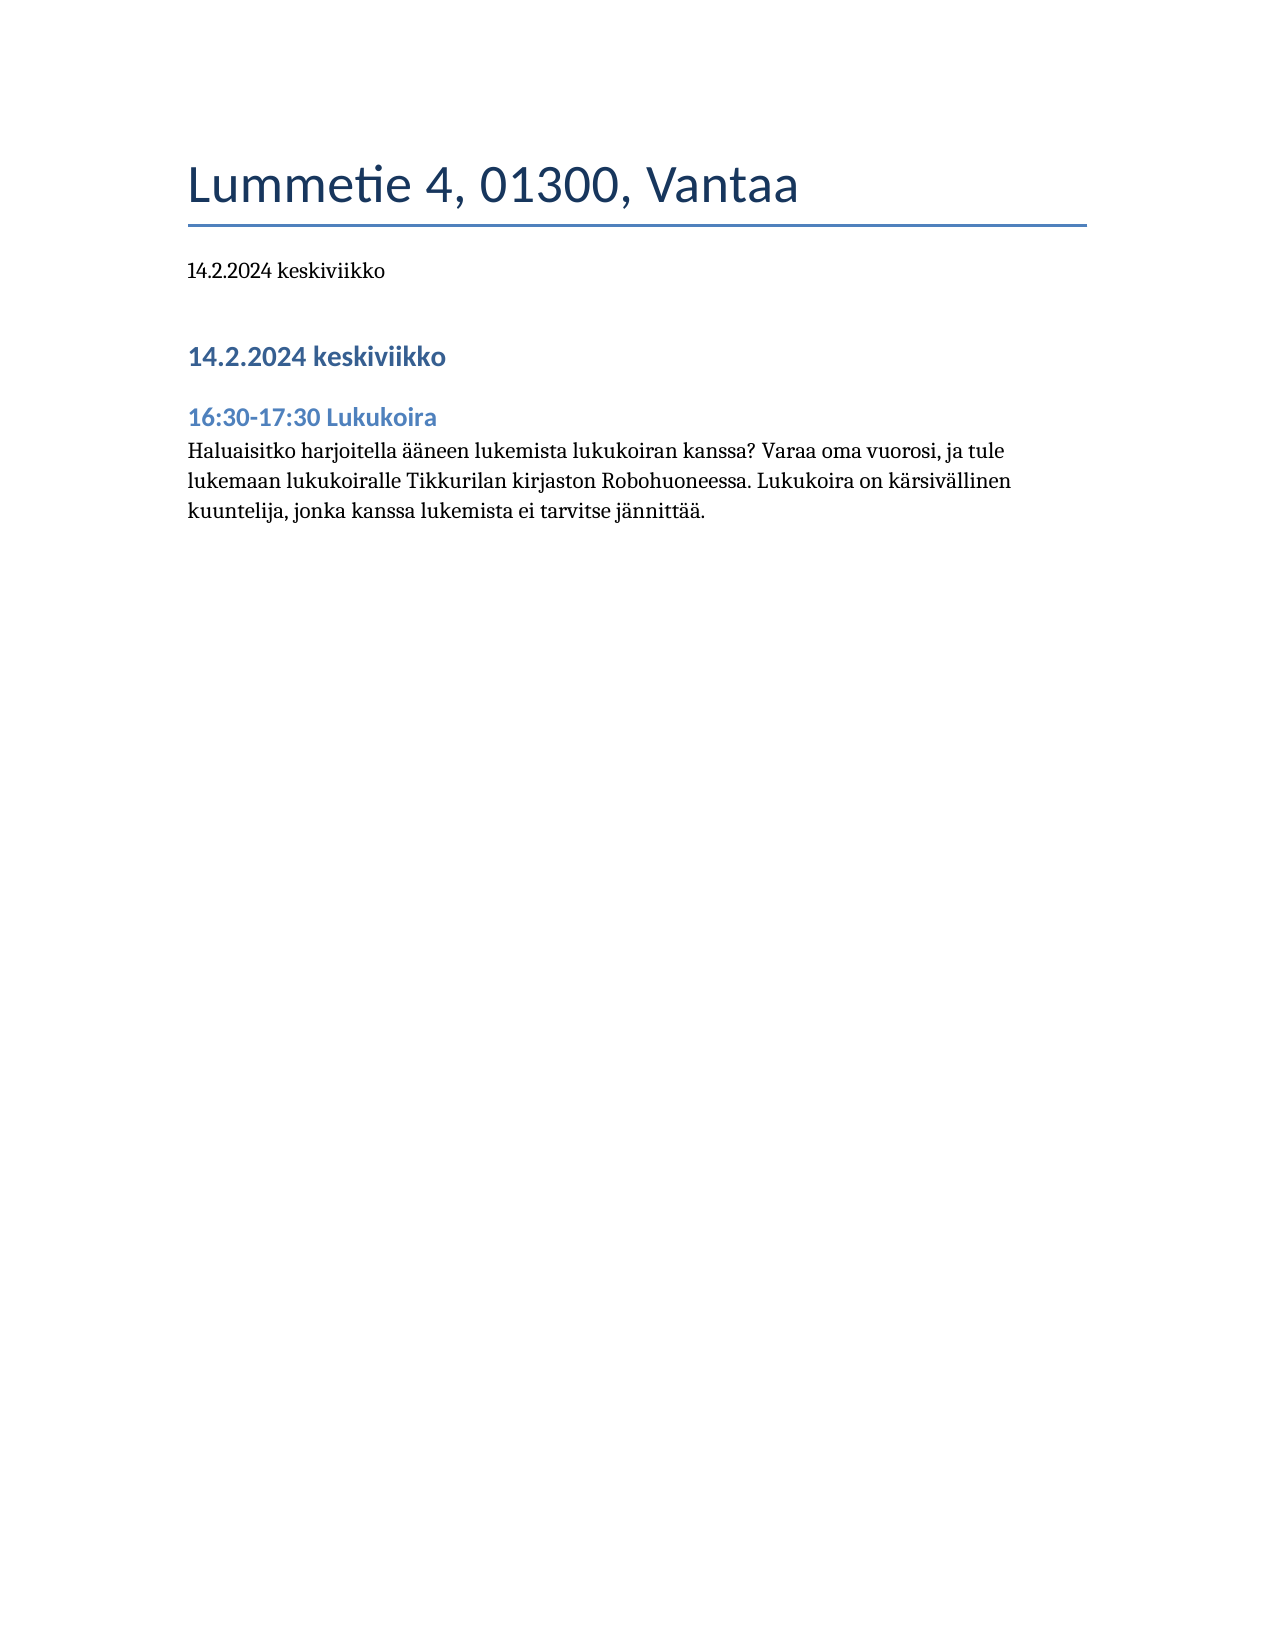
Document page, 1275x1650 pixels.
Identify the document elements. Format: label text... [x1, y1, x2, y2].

text 14.2.2024 keskiviikko [187, 258, 1087, 284]
title Lummetie 4, 01300, Vantaa [187, 150, 1087, 227]
text Haluaisitko harjoitella ääneen lukemista lukukoiran kanssa? Varaa oma vuorosi, ja tule lukemaan lukukoiralle Tikkurilan kirjaston Robohuoneessa. Lukukoira on kärsivällinen kuuntelija, jonka kanssa lukemista ei tarvitse jännittää. [187, 438, 1087, 524]
subtitle 14.2.2024 keskiviikko [187, 338, 1087, 374]
subtitle 16:30-17:30 Lukukoira [187, 400, 1087, 433]
